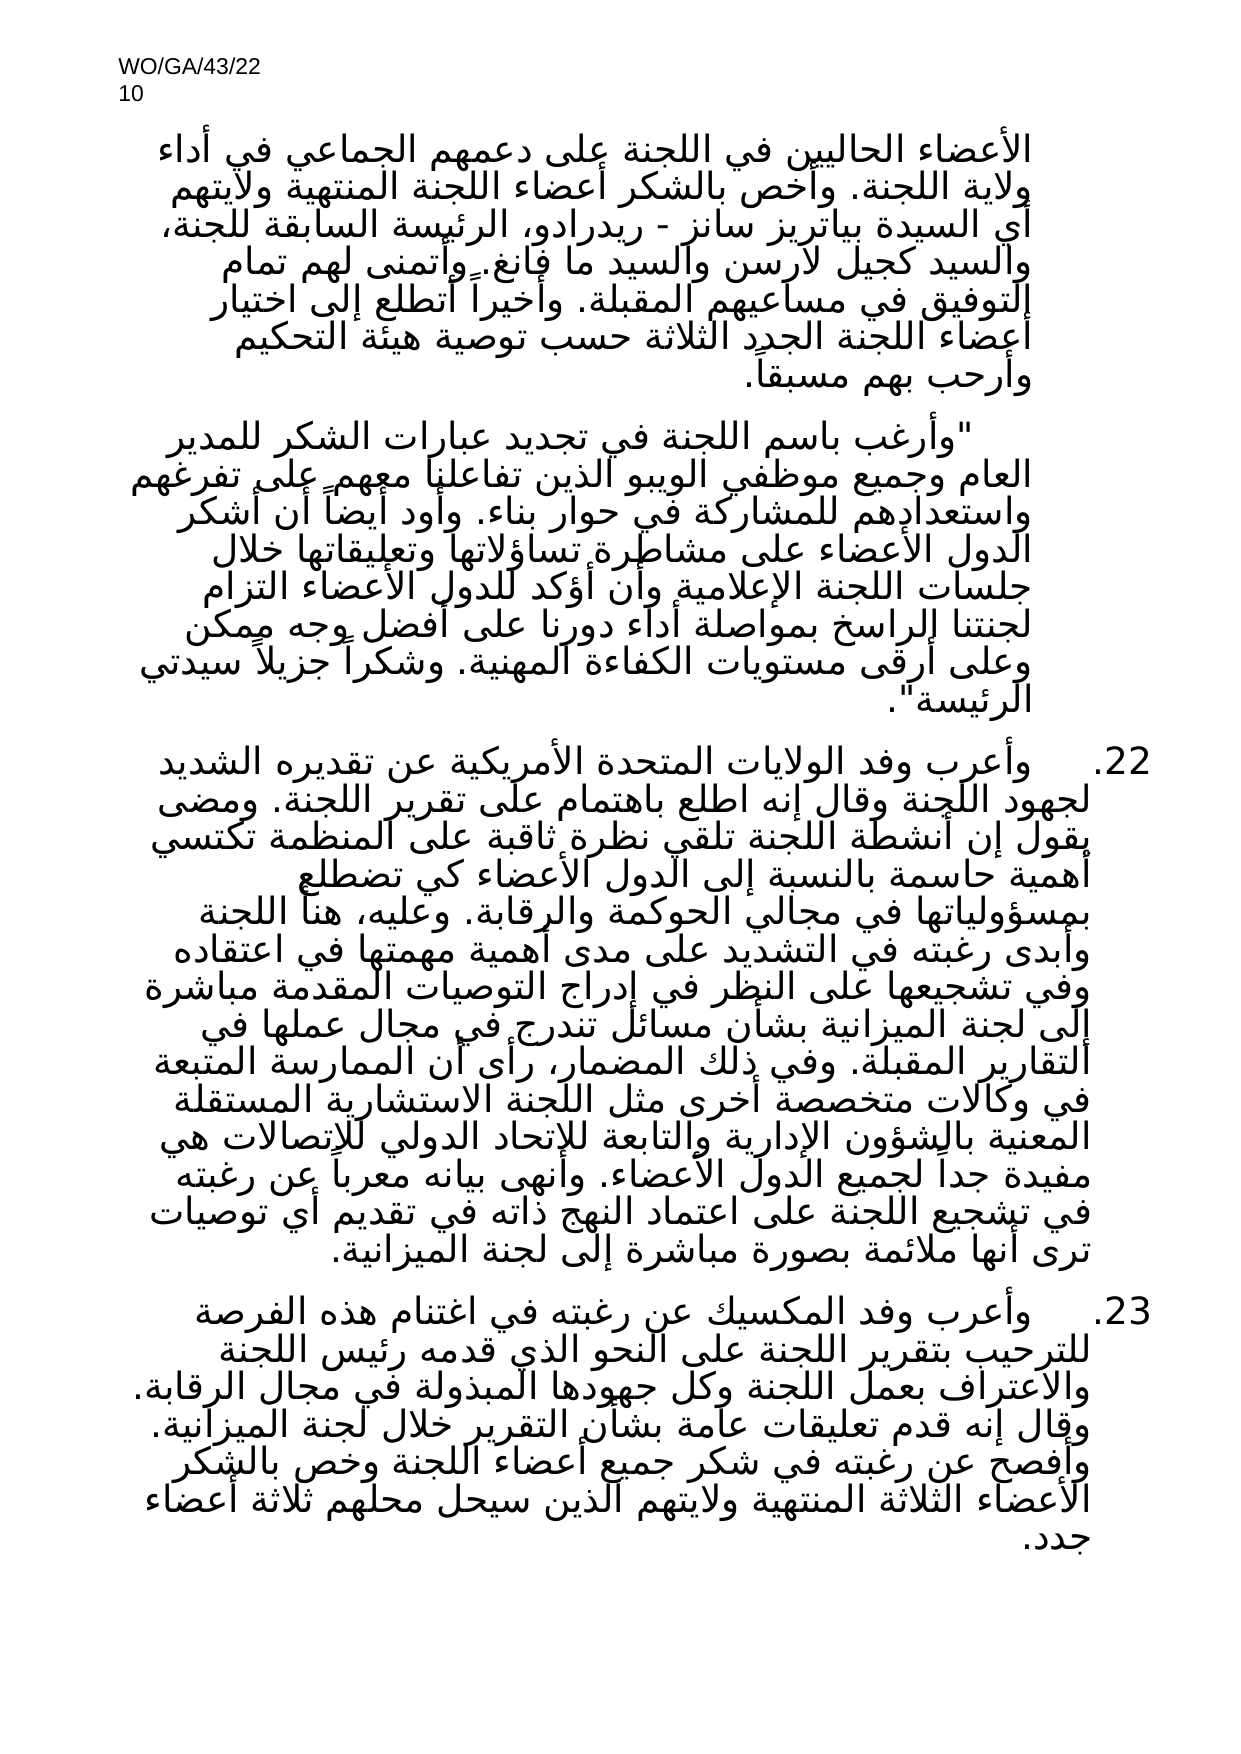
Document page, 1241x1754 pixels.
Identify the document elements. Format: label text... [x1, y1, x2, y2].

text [118, 132, 1033, 395]
text وأعرب وفد الولايات المتحدة الأمريكية عن تقديره الشديد لجهود اللجنة وقال إنه اطلع باهتمام على تقرير اللجنة. ومضى يقول إن أنشطة اللجنة تلقي نظرة ثاقبة على المنظمة تكتسي أهمية حاسمة بالنسبة إلى الدول الأعضاء كي تضطلع بمسؤولياتها في مجالي الحوكمة والرقابة. وعليه، هنأ اللجنة وأبدى رغبته في التشديد على مدى أهمية مهمتها في اعتقاده وفي تشجيعها على النظر في إدراج التوصيات المقدمة مباشرة إلى لجنة الميزانية بشأن مسائل تندرج في مجال عملها في التقارير المقبلة. وفي ذلك المضمار، رأى أن الممارسة المتبعة في وكالات متخصصة أخرى مثل اللجنة الاستشارية المستقلة المعنية بالشؤون الإدارية والتابعة للاتحاد الدولي للاتصالات هي مفيدة جداً لجميع الدول الأعضاء. وأنهى بيانه معرباً عن رغبته في تشجيع اللجنة على اعتماد النهج ذاته في تقديم أي توصيات ترى أنها ملائمة بصورة مباشرة إلى لجنة الميزانية. [118, 745, 1092, 1270]
text وأعرب وفد المكسيك عن رغبته في اغتنام هذه الفرصة للترحيب بتقرير اللجنة على النحو الذي قدمه رئيس اللجنة والاعتراف بعمل اللجنة وكل جهودها المبذولة في مجال الرقابة. وقال إنه قدم تعليقات عامة بشأن التقرير خلال لجنة الميزانية. وأفصح عن رغبته في شكر جميع أعضاء اللجنة وخص بالشكر الأعضاء الثلاثة المنتهية ولايتهم الذين سيحل محلهم ثلاثة أعضاء جدد. [118, 1295, 1092, 1557]
text "وأرغب باسم اللجنة في تجديد عبارات الشكر للمدير العام وجميع موظفي الويبو الذين تفاعلنا معهم على تفرغهم واستعدادهم للمشاركة في حوار بناء. وأود أيضاً أن أشكر الدول الأعضاء على مشاطرة تساؤلاتها وتعليقاتها خلال جلسات اللجنة الإعلامية وأن أؤكد للدول الأعضاء التزام لجنتنا الراسخ بمواصلة أداء دورنا على أفضل وجه ممكن وعلى أرقى مستويات الكفاءة المهنية. وشكراً جزيلاً سيدتي الرئيسة". [118, 420, 1033, 720]
